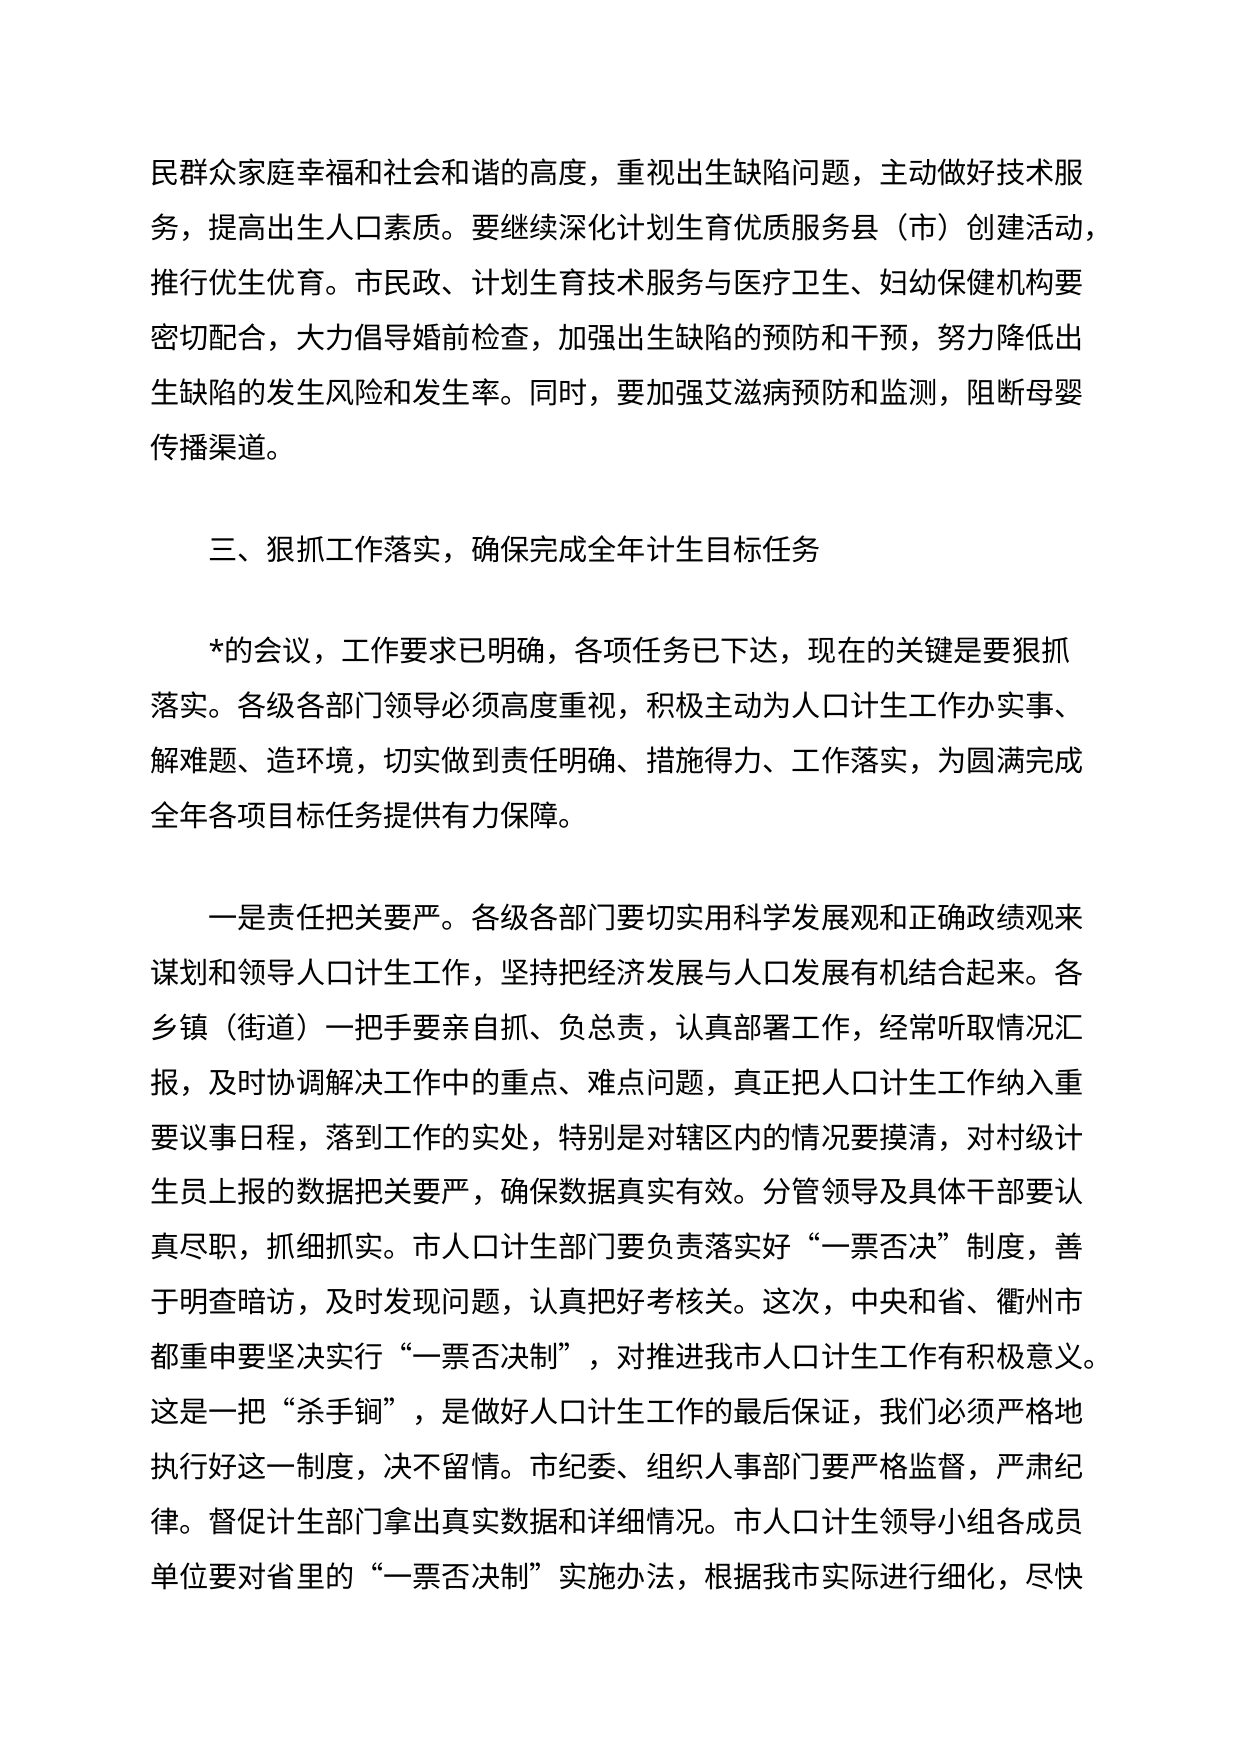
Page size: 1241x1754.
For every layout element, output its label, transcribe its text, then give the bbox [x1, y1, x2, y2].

text 三、狠抓工作落实，确保完成全年计生目标任务 [150, 526, 1090, 568]
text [150, 894, 1090, 1596]
text *的会议，工作要求已明确，各项任务已下达，现在的关键是要狠抓落实。各级各部门领导必须高度重视，积极主动为人口计生工作办实事、解难题、造环境，切实做到责任明确、措施得力、工作落实，为圆满完成全年各项目标任务提供有力保障。 [150, 628, 1090, 835]
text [150, 150, 1090, 467]
